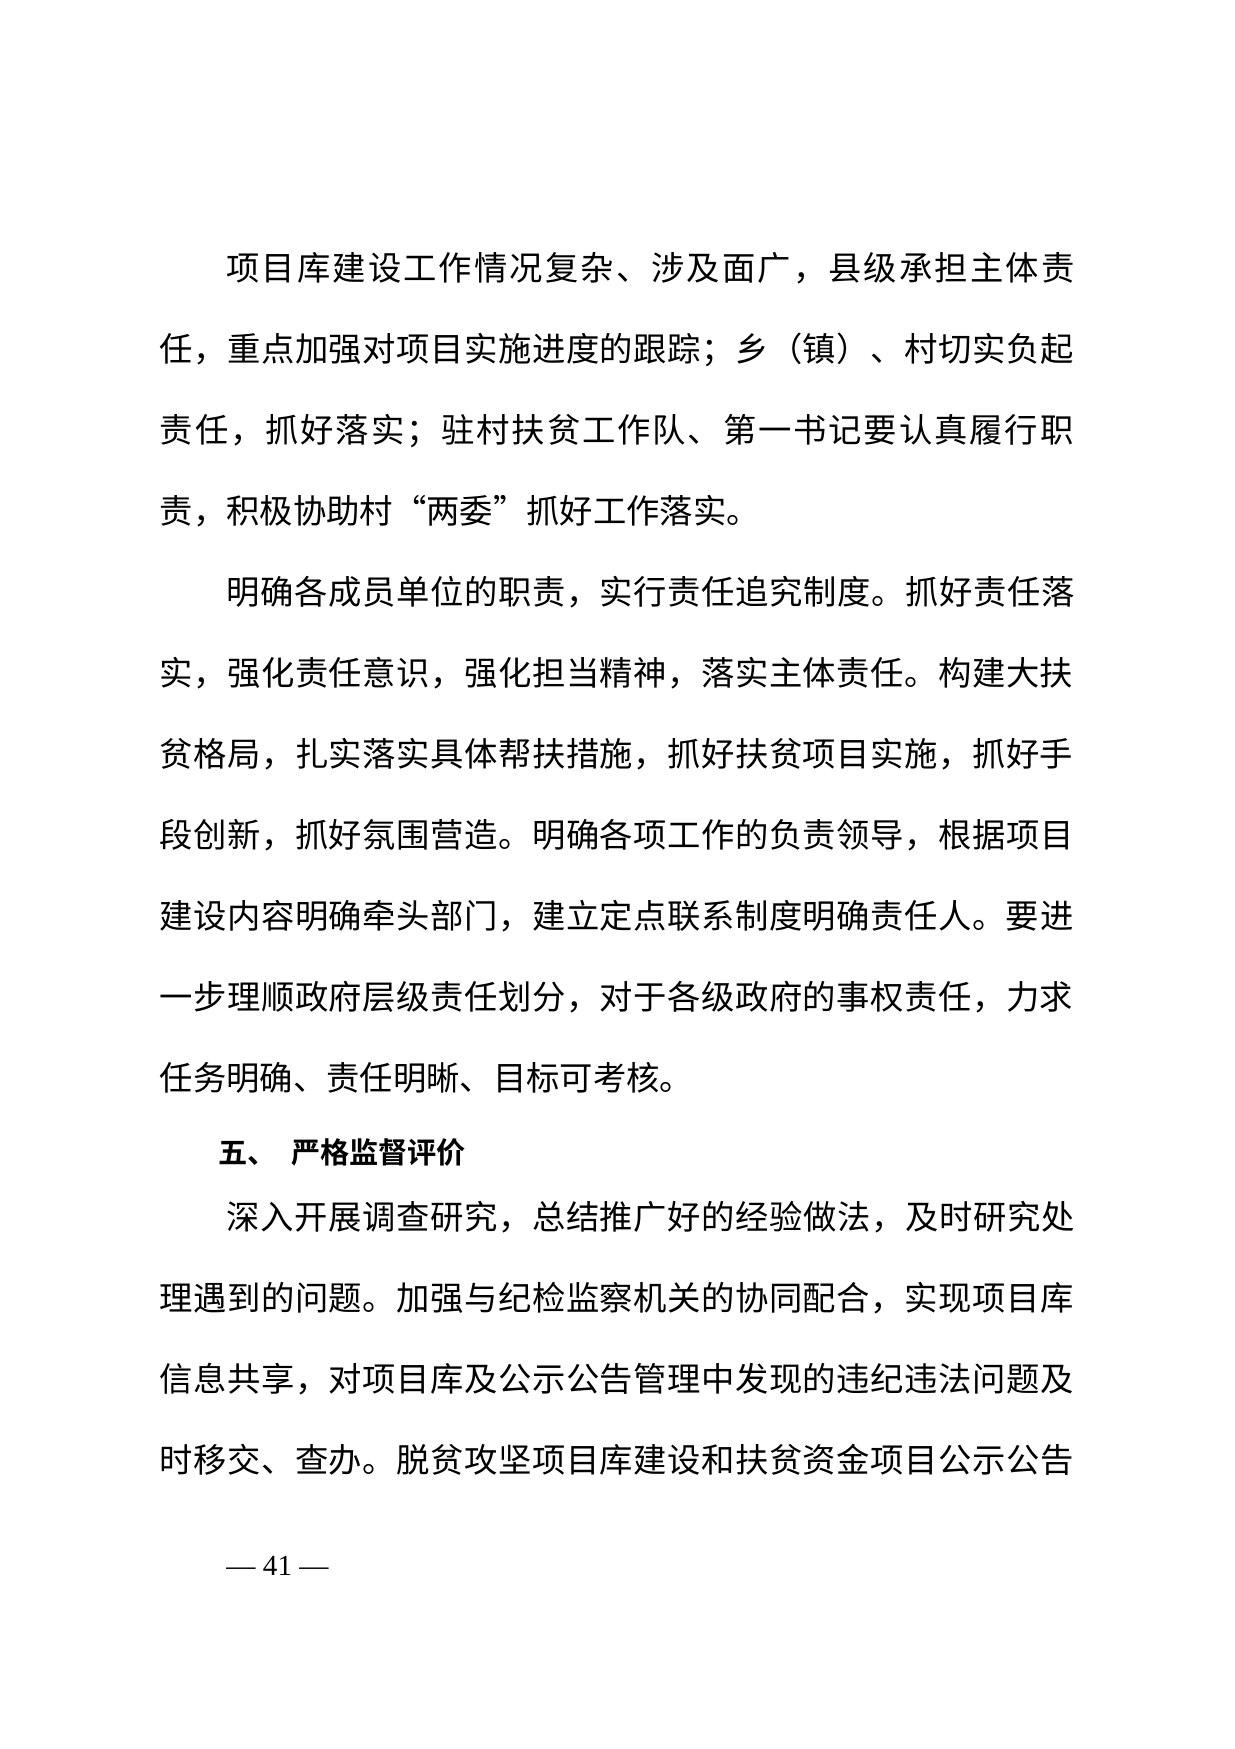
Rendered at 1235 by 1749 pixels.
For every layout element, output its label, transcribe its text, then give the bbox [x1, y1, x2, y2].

text 明确各成员单位的职责，实行责任追究制度。抓好责任落实，强化责任意识，强化担当精神，落实主体责任。构建大扶贫格局，扎实落实具体帮扶措施，抓好扶贫项目实施，抓好手段创新，抓好氛围营造。明确各项工作的负责领导，根据项目建设内容明确牵头部门，建立定点联系制度明确责任人。要进一步理顺政府层级责任划分，对于各级政府的事权责任，力求任务明确、责任明晰、目标可考核。 [159, 549, 1075, 1116]
text 五、 严格监督评价 [159, 1116, 1075, 1175]
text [159, 1175, 1075, 1499]
text 项目库建设工作情况复杂、涉及面广，县级承担主体责任，重点加强对项目实施进度的跟踪；乡（镇）、村切实负起责任，抓好落实；驻村扶贫工作队、第一书记要认真履行职责，积极协助村“两委”抓好工作落实。 [159, 225, 1075, 549]
